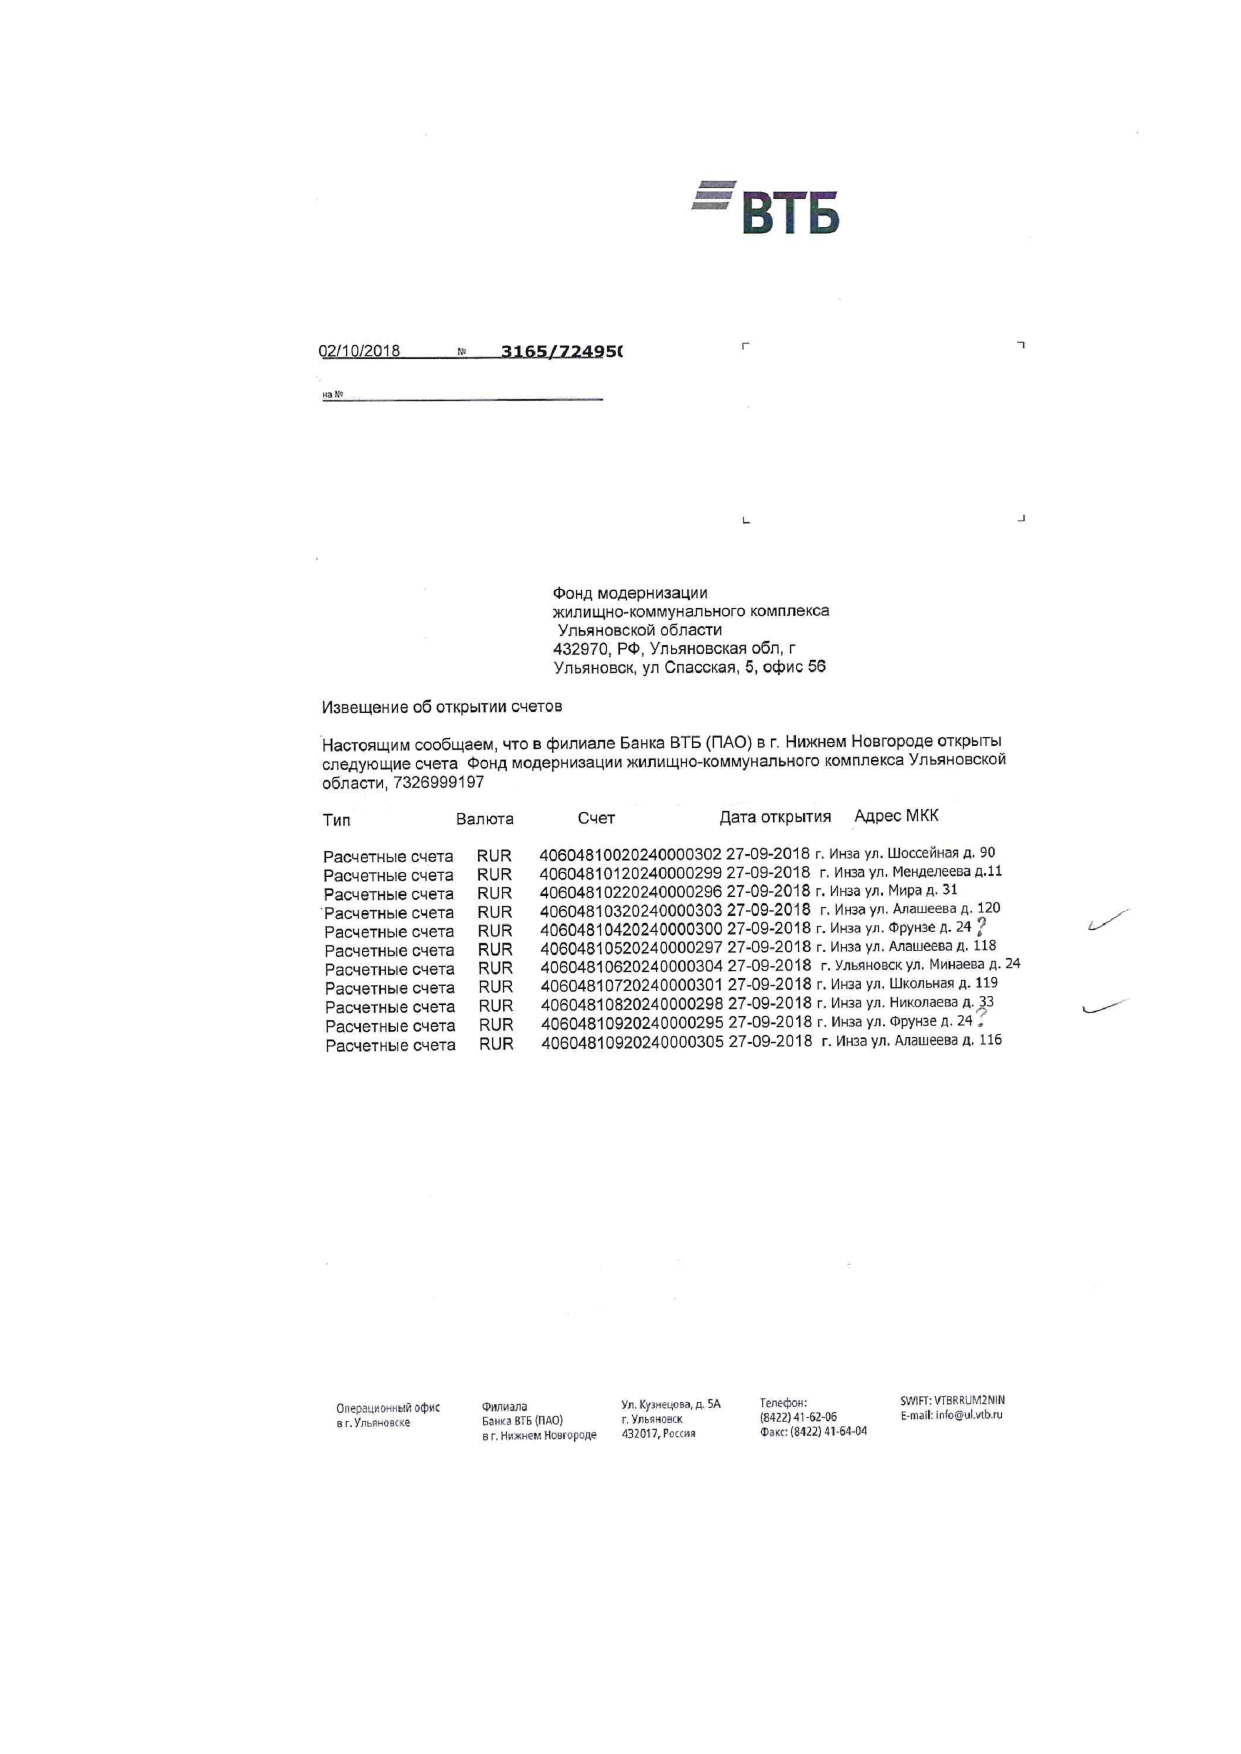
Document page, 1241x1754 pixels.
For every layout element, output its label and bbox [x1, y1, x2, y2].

picture [177, 118, 1152, 1497]
